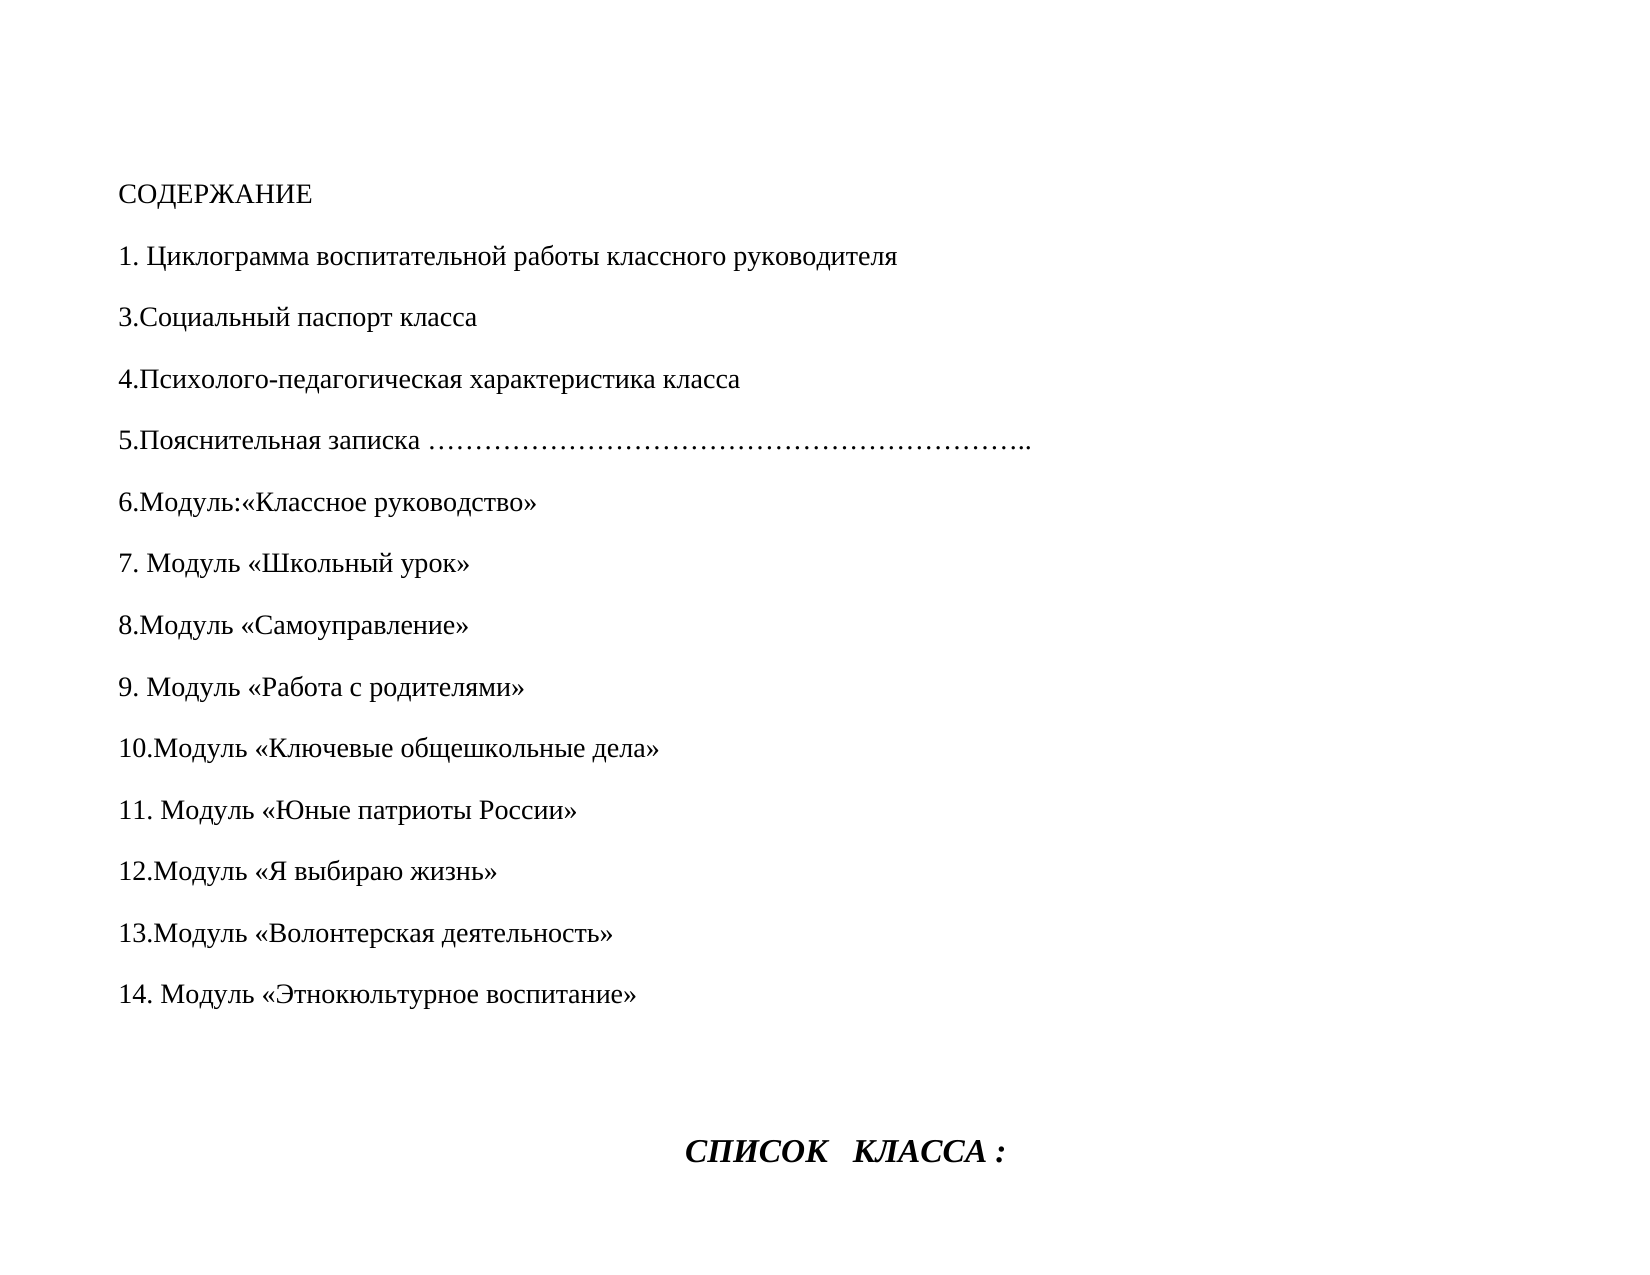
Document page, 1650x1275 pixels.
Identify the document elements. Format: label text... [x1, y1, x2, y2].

text 13.Модуль «Волонтерская деятельность» [118, 916, 1576, 948]
text 6.Модуль:«Классное руководство» [118, 485, 1576, 517]
text СОДЕРЖАНИЕ [118, 177, 1576, 209]
text 12.Модуль «Я выбираю жизнь» [118, 854, 1576, 887]
text 14. Модуль «Этнокюльтурное воспитание» [118, 977, 1576, 1010]
text СПИСОК КЛАССА : [118, 1131, 1576, 1170]
text 5.Пояснительная записка ……………………………………………………….. [118, 423, 1576, 456]
text 11. Модуль «Юные патриоты России» [118, 793, 1576, 825]
text 7. Модуль «Школьный урок» [118, 547, 1576, 579]
text 9. Модуль «Работа с родителями» [118, 670, 1576, 702]
text 1. Циклограмма воспитательной работы классного руководителя [118, 239, 1576, 271]
text 8.Модуль «Самоуправление» [118, 608, 1576, 641]
text 3.Социальный паспорт класса [118, 300, 1576, 333]
text 10.Модуль «Ключевые общешкольные дела» [118, 731, 1576, 764]
text 4.Психолого-педагогическая характеристика класса [118, 362, 1576, 394]
